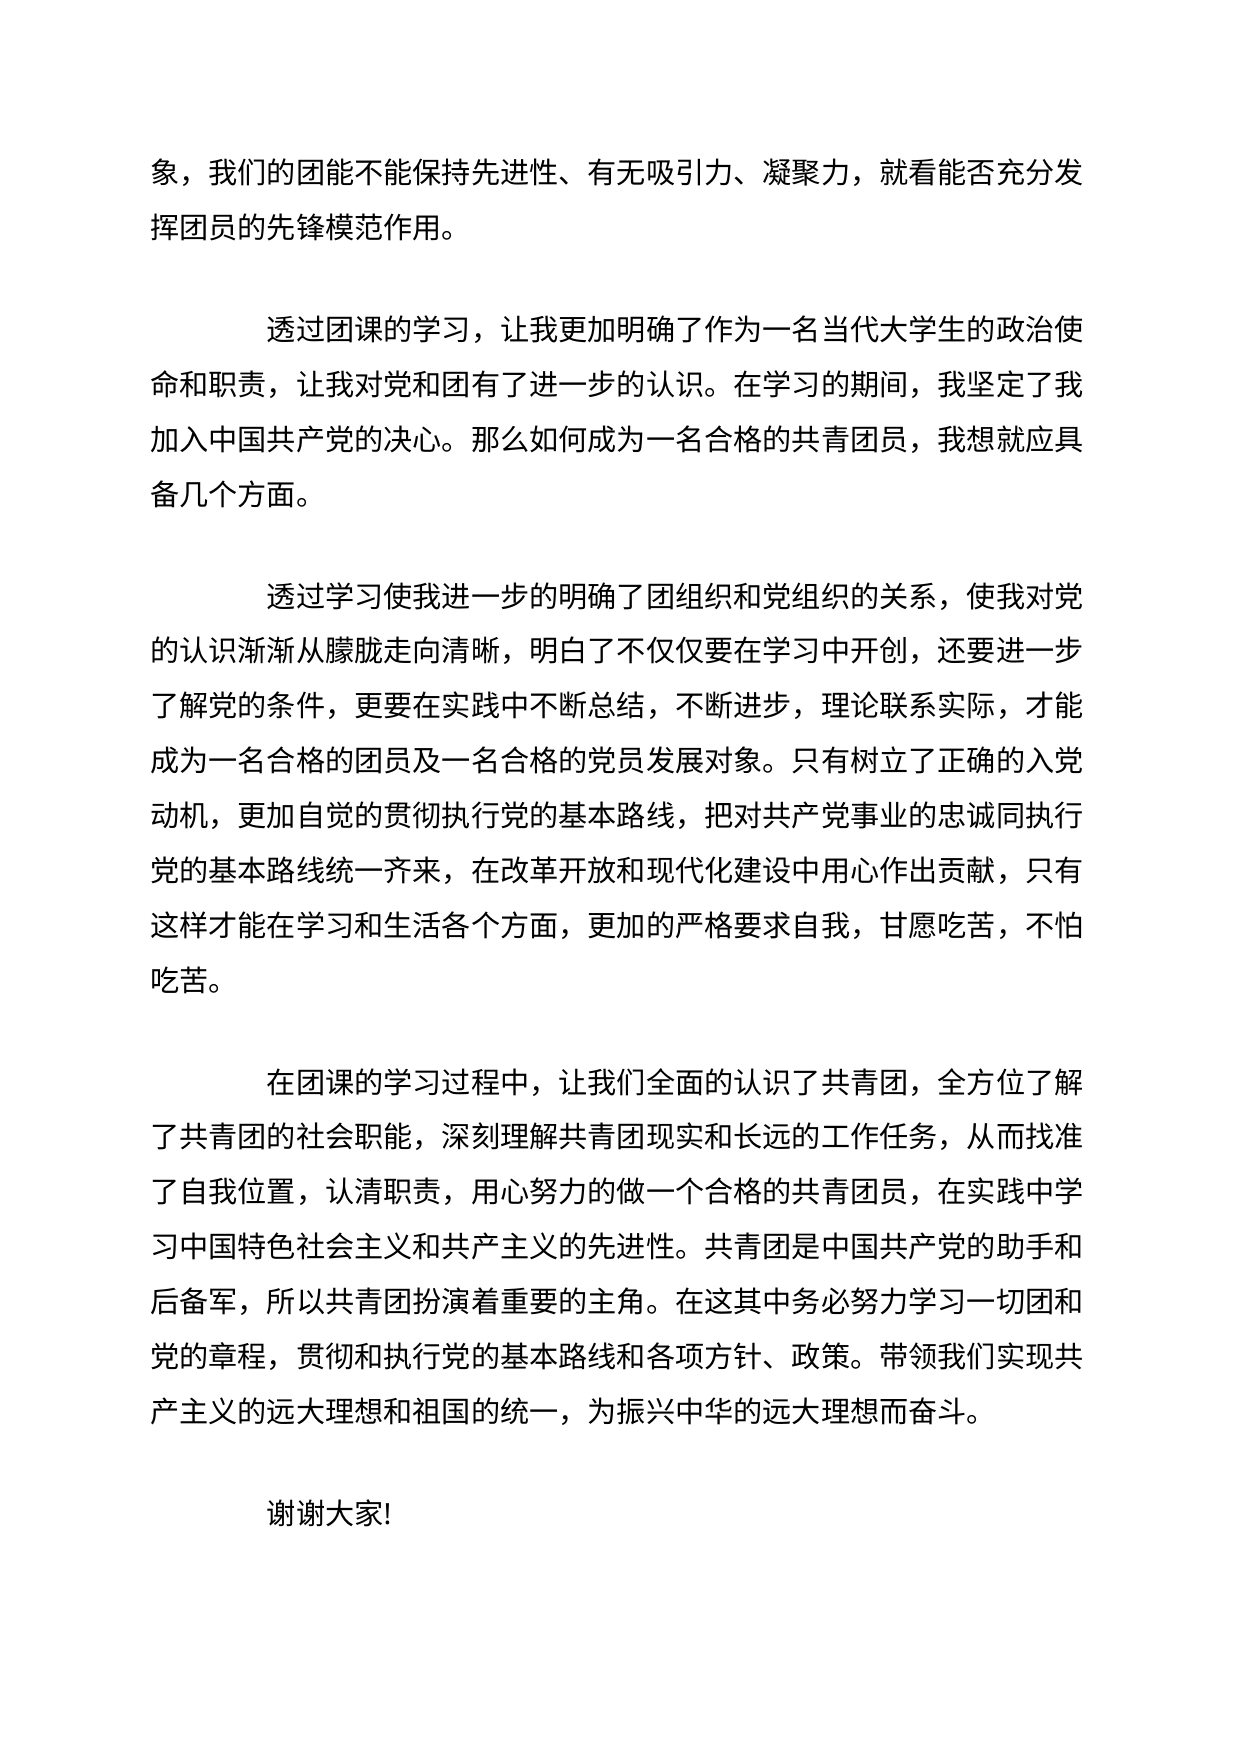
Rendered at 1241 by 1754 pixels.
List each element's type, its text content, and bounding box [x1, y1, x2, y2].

text 谢谢大家! [150, 1490, 1090, 1533]
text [150, 150, 1090, 247]
text 在团课的学习过程中，让我们全面的认识了共青团，全方位了解了共青团的社会职能，深刻理解共青团现实和长远的工作任务，从而找准了自我位置，认清职责，用心努力的做一个合格的共青团员，在实践中学习中国特色社会主义和共产主义的先进性。共青团是中国共产党的助手和后备军，所以共青团扮演着重要的主角。在这其中务必努力学习一切团和党的章程，贯彻和执行党的基本路线和各项方针、政策。带领我们实现共产主义的远大理想和祖国的统一，为振兴中华的远大理想而奋斗。 [150, 1059, 1090, 1431]
text 透过团课的学习，让我更加明确了作为一名当代大学生的政治使命和职责，让我对党和团有了进一步的认识。在学习的期间，我坚定了我加入中国共产党的决心。那么如何成为一名合格的共青团员，我想就应具备几个方面。 [150, 307, 1090, 514]
text 透过学习使我进一步的明确了团组织和党组织的关系，使我对党的认识渐渐从朦胧走向清晰，明白了不仅仅要在学习中开创，还要进一步了解党的条件，更要在实践中不断总结，不断进步，理论联系实际，才能成为一名合格的团员及一名合格的党员发展对象。只有树立了正确的入党动机，更加自觉的贯彻执行党的基本路线，把对共产党事业的忠诚同执行党的基本路线统一齐来，在改革开放和现代化建设中用心作出贡献，只有这样才能在学习和生活各个方面，更加的严格要求自我，甘愿吃苦，不怕吃苦。 [150, 573, 1090, 1000]
